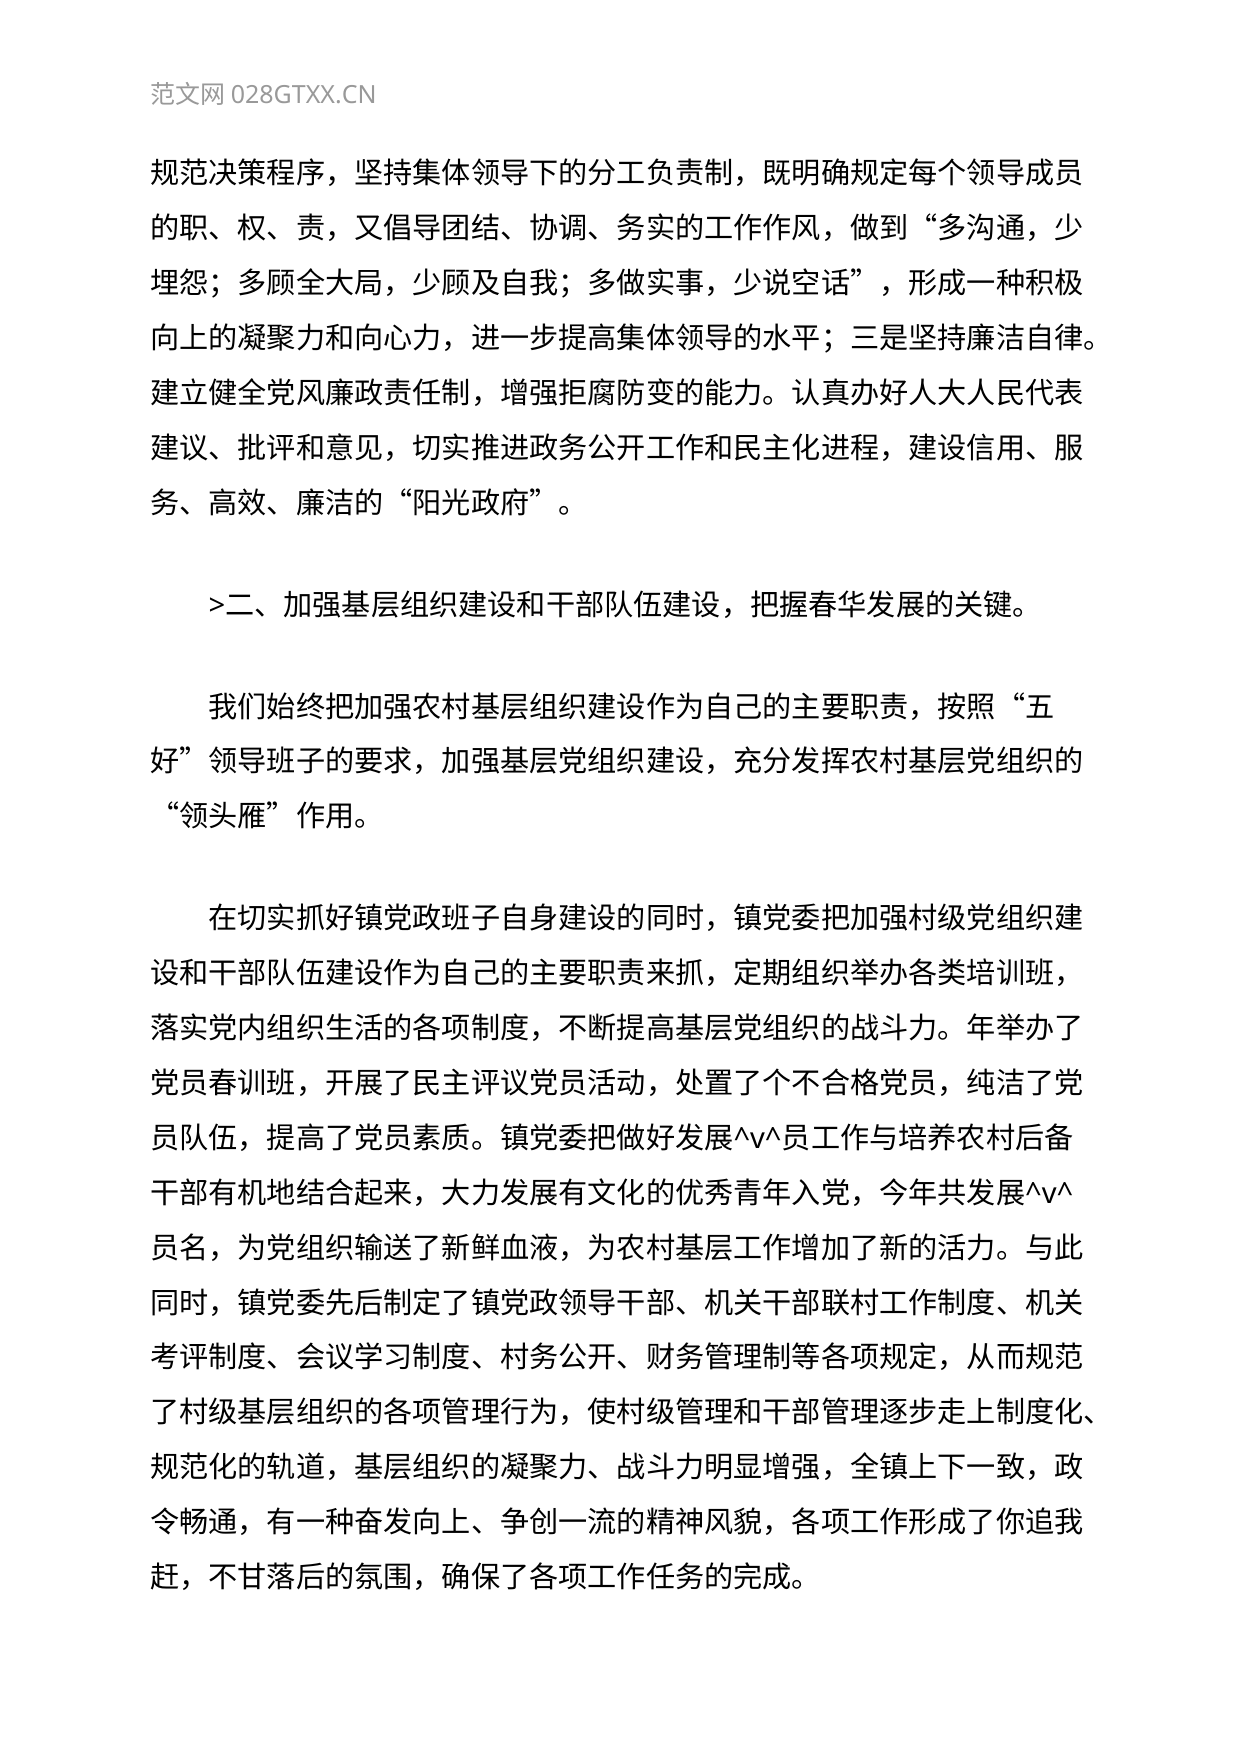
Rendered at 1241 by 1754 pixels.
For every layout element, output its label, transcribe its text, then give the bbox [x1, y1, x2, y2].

text 我们始终把加强农村基层组织建设作为自己的主要职责，按照“五好”领导班子的要求，加强基层党组织建设，充分发挥农村基层党组织的“领头雁”作用。 [150, 683, 1090, 835]
text >二、加强基层组织建设和干部队伍建设，把握春华发展的关键。 [150, 581, 1090, 623]
text 在切实抓好镇党政班子自身建设的同时，镇党委把加强村级党组织建设和干部队伍建设作为自己的主要职责来抓，定期组织举办各类培训班，落实党内组织生活的各项制度，不断提高基层党组织的战斗力。年举办了党员春训班，开展了民主评议党员活动，处置了个不合格党员，纯洁了党员队伍，提高了党员素质。镇党委把做好发展^v^员工作与培养农村后备干部有机地结合起来，大力发展有文化的优秀青年入党，今年共发展^v^员名，为党组织输送了新鲜血液，为农村基层工作增加了新的活力。与此同时，镇党委先后制定了镇党政领导干部、机关干部联村工作制度、机关考评制度、会议学习制度、村务公开、财务管理制等各项规定，从而规范了村级基层组织的各项管理行为，使村级管理和干部管理逐步走上制度化、规范化的轨道，基层组织的凝聚力、战斗力明显增强，全镇上下一致，政令畅通，有一种奋发向上、争创一流的精神风貌，各项工作形成了你追我赶，不甘落后的氛围，确保了各项工作任务的完成。 [150, 895, 1090, 1596]
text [150, 150, 1090, 522]
